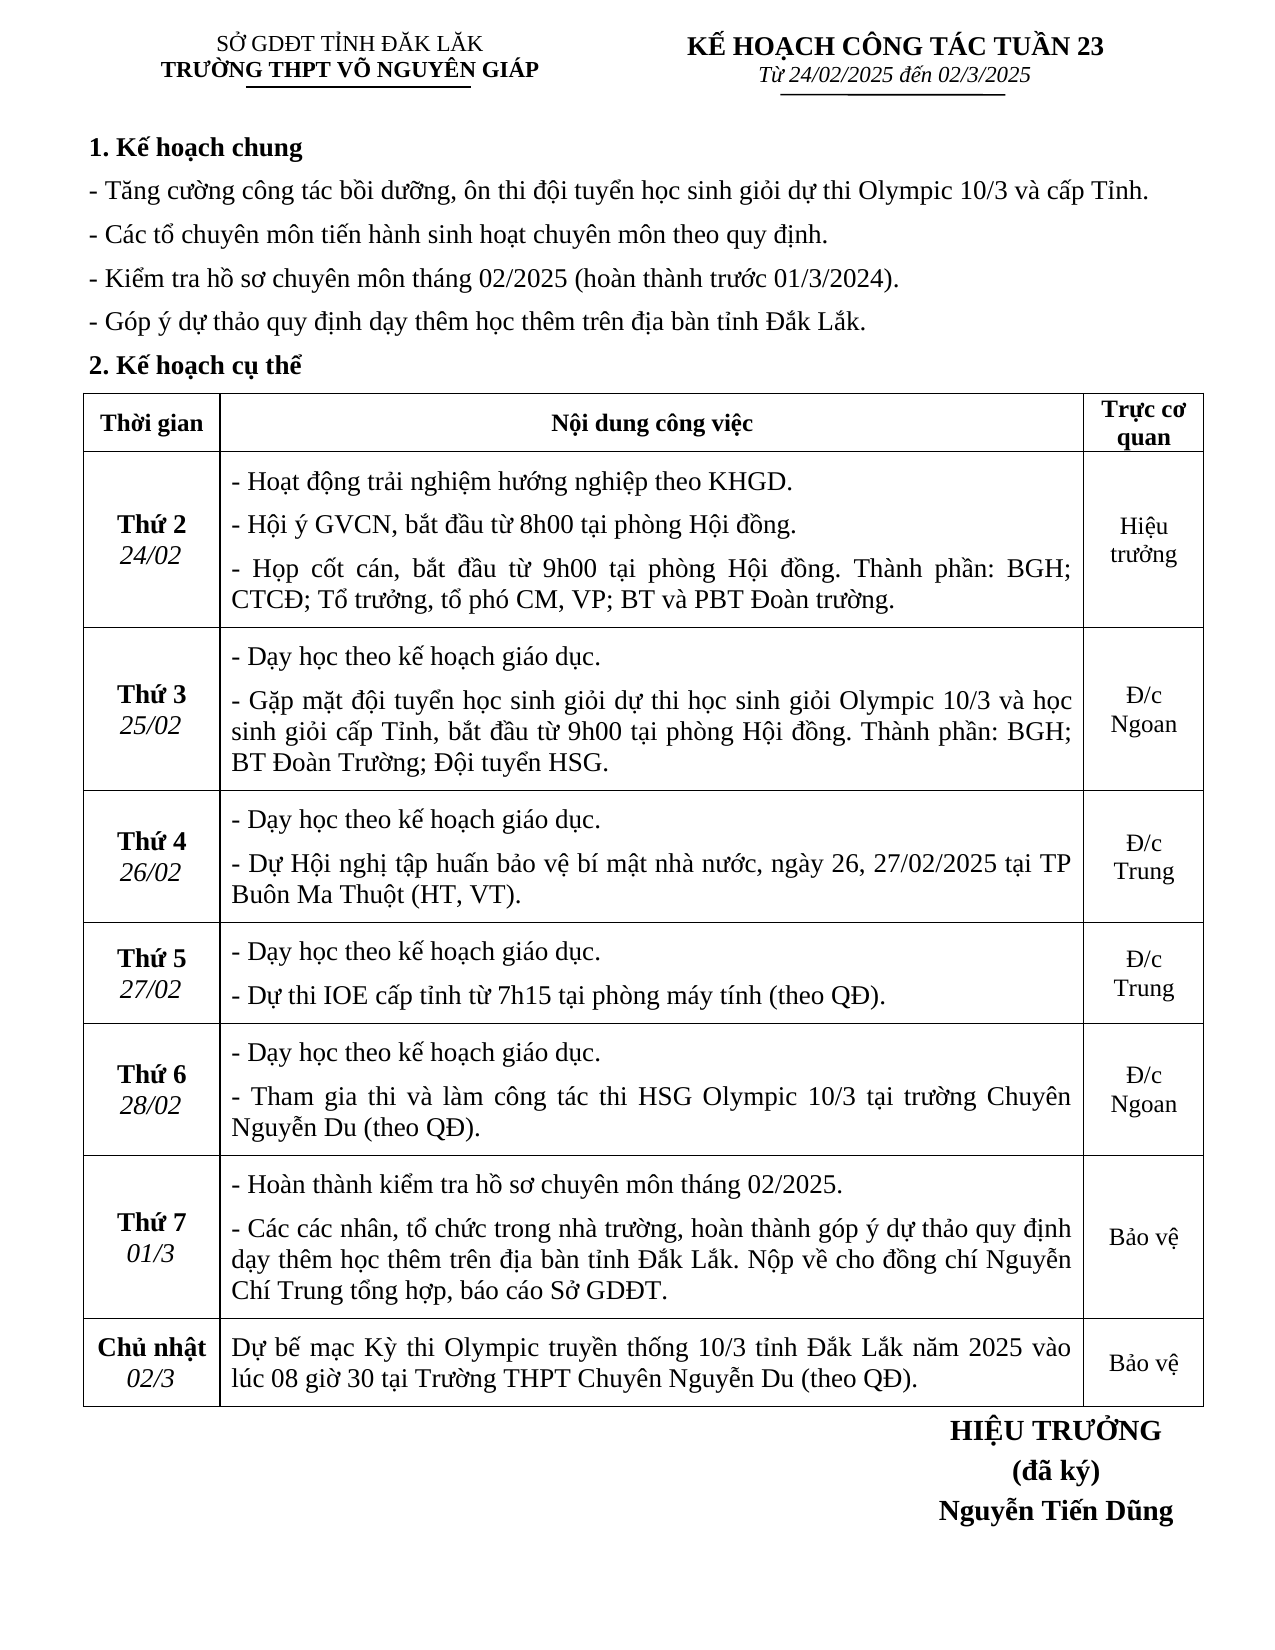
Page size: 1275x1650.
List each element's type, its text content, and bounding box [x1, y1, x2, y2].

text - Kiểm tra hồ sơ chuyên môn tháng 02/2025 (hoàn thành trước 01/3/2024). [89, 262, 1198, 293]
text 1. Kế hoạch chung [89, 131, 1198, 162]
text - Góp ý dự thảo quy định dạy thêm học thêm trên địa bàn tỉnh Đắk Lắk. [89, 305, 1198, 336]
table_header Trực cơ quan [1084, 394, 1203, 451]
table_header SỞ GDĐT TỈNH ĐĂK LĂK TRƯỜNG THPT VÕ NGUYÊN GIÁP [98, 30, 602, 87]
table_cell Hiệu trưởng [1084, 452, 1203, 627]
text HIỆU TRƯỞNG [914, 1413, 1198, 1447]
table_cell - Dạy học theo kế hoạch giáo dục. - Gặp mặt đội tuyển học sinh giỏi dự thi học sinh giỏi Olympic 10/3 và học sinh giỏi cấp Tỉnh, bắt đầu từ 9h00 tại phòng Hội đồng. Thành phần: BGH; BT Đoàn Trường; Đội tuyển HSG. [221, 628, 1083, 790]
table_header KẾ HOẠCH CÔNG TÁC TUẦN 23 Từ 24/02/2025 đến 02/3/2025 [602, 30, 1189, 87]
table_cell Dự bế mạc Kỳ thi Olympic truyền thống 10/3 tỉnh Đắk Lắk năm 2025 vào lúc 08 giờ 30 tại Trường THPT Chuyên Nguyễn Du (theo QĐ). [221, 1319, 1083, 1406]
table_cell Thứ 6 28/02 [84, 1024, 219, 1155]
table_cell - Hoàn thành kiểm tra hồ sơ chuyên môn tháng 02/2025. - Các các nhân, tổ chức trong nhà trường, hoàn thành góp ý dự thảo quy định dạy thêm học thêm trên địa bàn tỉnh Đắk Lắk. Nộp về cho đồng chí Nguyễn Chí Trung tổng hợp, báo cáo Sở GDĐT. [221, 1156, 1083, 1318]
table_cell - Hoạt động trải nghiệm hướng nghiệp theo KHGD. - Hội ý GVCN, bắt đầu từ 8h00 tại phòng Hội đồng. - Họp cốt cán, bắt đầu từ 9h00 tại phòng Hội đồng. Thành phần: BGH; CTCĐ; Tổ trưởng, tổ phó CM, VP; BT và PBT Đoàn trường. [221, 452, 1083, 627]
table_cell Bảo vệ [1084, 1156, 1203, 1318]
table_cell Chủ nhật 02/3 [84, 1319, 219, 1406]
table_cell - Dạy học theo kế hoạch giáo dục. - Dự thi IOE cấp tỉnh từ 7h15 tại phòng máy tính (theo QĐ). [221, 923, 1083, 1023]
table_cell Thứ 4 26/02 [84, 791, 219, 922]
table_cell Đ/c Ngoan [1084, 628, 1203, 790]
table_header Nội dung công việc [221, 394, 1083, 451]
text - Tăng cường công tác bồi dưỡng, ôn thi đội tuyển học sinh giỏi dự thi Olympic 10/3 và cấp Tỉnh. [89, 174, 1198, 206]
text - Các tổ chuyên môn tiến hành sinh hoạt chuyên môn theo quy định. [89, 218, 1198, 249]
table_cell - Dạy học theo kế hoạch giáo dục. - Dự Hội nghị tập huấn bảo vệ bí mật nhà nước, ngày 26, 27/02/2025 tại TP Buôn Ma Thuột (HT, VT). [221, 791, 1083, 922]
table_cell Đ/c Trung [1084, 923, 1203, 1023]
table_cell - Dạy học theo kế hoạch giáo dục. - Tham gia thi và làm công tác thi HSG Olympic 10/3 tại trường Chuyên Nguyễn Du (theo QĐ). [221, 1024, 1083, 1155]
text Nguyễn Tiến Dũng [914, 1493, 1198, 1527]
table_cell Thứ 7 01/3 [84, 1156, 219, 1318]
table_cell Đ/c Trung [1084, 791, 1203, 922]
table_header Thời gian [84, 394, 219, 451]
text (đã ký) [914, 1453, 1198, 1487]
table_cell Thứ 5 27/02 [84, 923, 219, 1023]
table_cell Thứ 3 25/02 [84, 628, 219, 790]
text 2. Kế hoạch cụ thể [89, 349, 1198, 380]
table_cell Thứ 2 24/02 [84, 452, 219, 627]
table_cell Đ/c Ngoan [1084, 1024, 1203, 1155]
table_cell Bảo vệ [1084, 1319, 1203, 1406]
